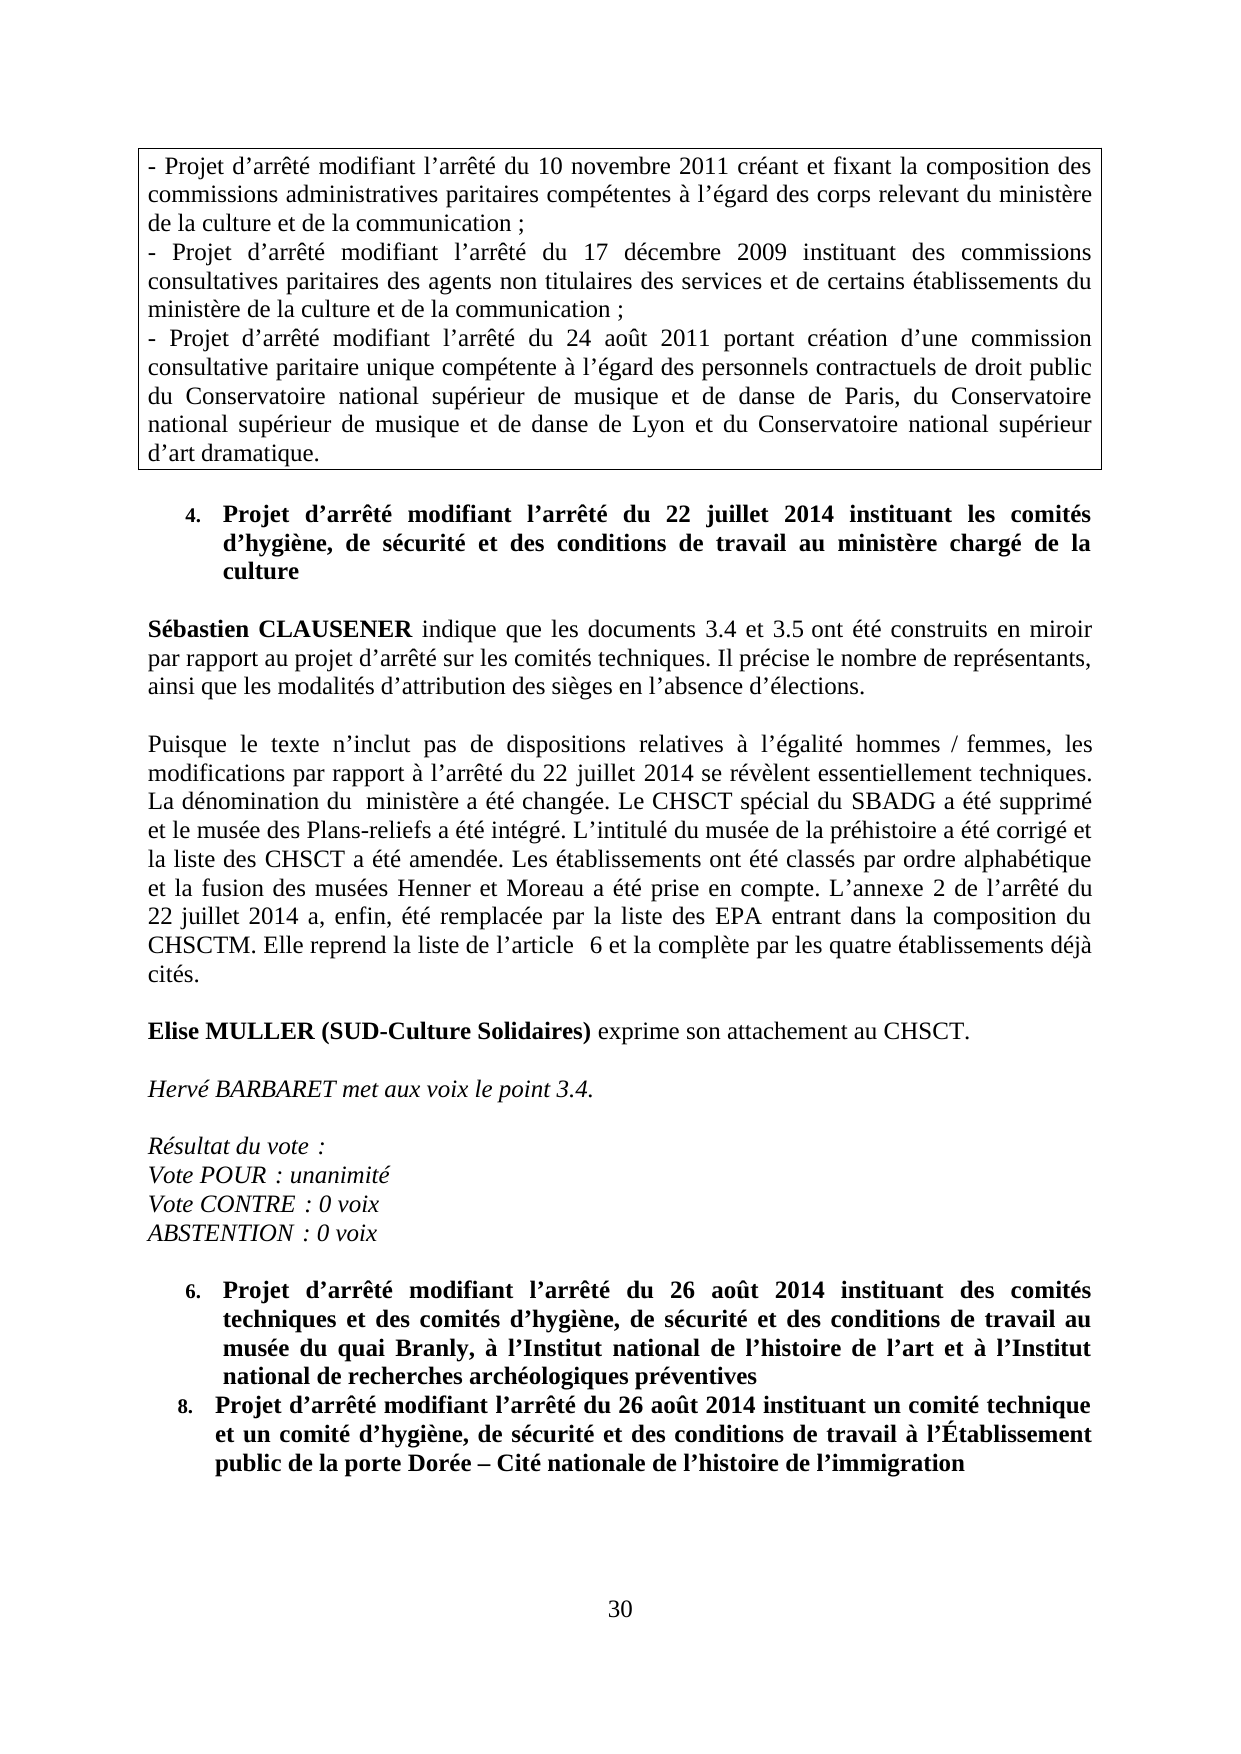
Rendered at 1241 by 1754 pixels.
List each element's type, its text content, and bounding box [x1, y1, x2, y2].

list Projet d’arrêté modifiant l’arrêté du 22 juillet 2014 instituant les comités d’hygiène, de sécurité et des conditions de travail au ministère chargé de la culture [185, 499, 1093, 614]
text Vote POUR : unanimité [148, 1160, 1093, 1189]
text - Projet d’arrêté modifiant l’arrêté du 10 novembre 2011 créant et fixant la composition des commissions administratives paritaires compétentes à l’égard des corps relevant du ministère de la culture et de la communication ; [139, 149, 1101, 237]
list Projet d’arrêté modifiant l’arrêté du 26 août 2014 instituant des comités techniques et des comités d’hygiène, de sécurité et des conditions de travail au musée du quai Branly, à l’Institut national de l’histoire de l’art et à l’Institut national de recherches archéologiques préventives [185, 1275, 1093, 1390]
text Résultat du vote : [148, 1131, 1093, 1160]
text Sébastien CLAUSENER indique que les documents 3.4 et 3.5 ont été construits en miroir par rapport au projet d’arrêté sur les comités techniques. Il précise le nombre de représentants, ainsi que les modalités d’attribution des sièges en l’absence d’élections. [148, 614, 1093, 700]
text Elise MULLER (SUD-Culture Solidaires) exprime son attachement au CHSCT. [148, 1016, 1093, 1045]
text - Projet d’arrêté modifiant l’arrêté du 17 décembre 2009 instituant des commissions consultatives paritaires des agents non titulaires des services et de certains établissements du ministère de la culture et de la communication ; [148, 237, 1093, 320]
text Hervé BARBARET met aux voix le point 3.4. [148, 1074, 1093, 1103]
text - Projet d’arrêté modifiant l’arrêté du 24 août 2011 portant création d’une commission consultative paritaire unique compétente à l’égard des personnels contractuels de droit public du Conservatoire national supérieur de musique et de danse de Paris, du Conservatoire national supérieur de musique et de danse de Lyon et du Conservatoire national supérieur d’art dramatique. [139, 320, 1101, 469]
list Projet d’arrêté modifiant l’arrêté du 26 août 2014 instituant un comité technique et un comité d’hygiène, de sécurité et des conditions de travail à l’Établissement public de la porte Dorée – Cité nationale de l’histoire de l’immigration [177, 1390, 1093, 1476]
text Puisque le texte n’inclut pas de dispositions relatives à l’égalité hommes / femmes, les modifications par rapport à l’arrêté du 22 juillet 2014 se révèlent essentiellement techniques. La dénomination du ministère a été changée. Le CHSCT spécial du SBADG a été supprimé et le musée des Plans-reliefs a été intégré. L’intitulé du musée de la préhistoire a été corrigé et la liste des CHSCT a été amendée. Les établissements ont été classés par ordre alphabétique et la fusion des musées Henner et Moreau a été prise en compte. L’annexe 2 de l’arrêté du 22 juillet 2014 a, enfin, été remplacée par la liste des EPA entrant dans la composition du CHSCTM. Elle reprend la liste de l’article 6 et la complète par les quatre établissements déjà cités. [148, 729, 1093, 988]
text ABSTENTION : 0 voix [148, 1218, 1093, 1246]
text Vote CONTRE : 0 voix [148, 1189, 1093, 1218]
